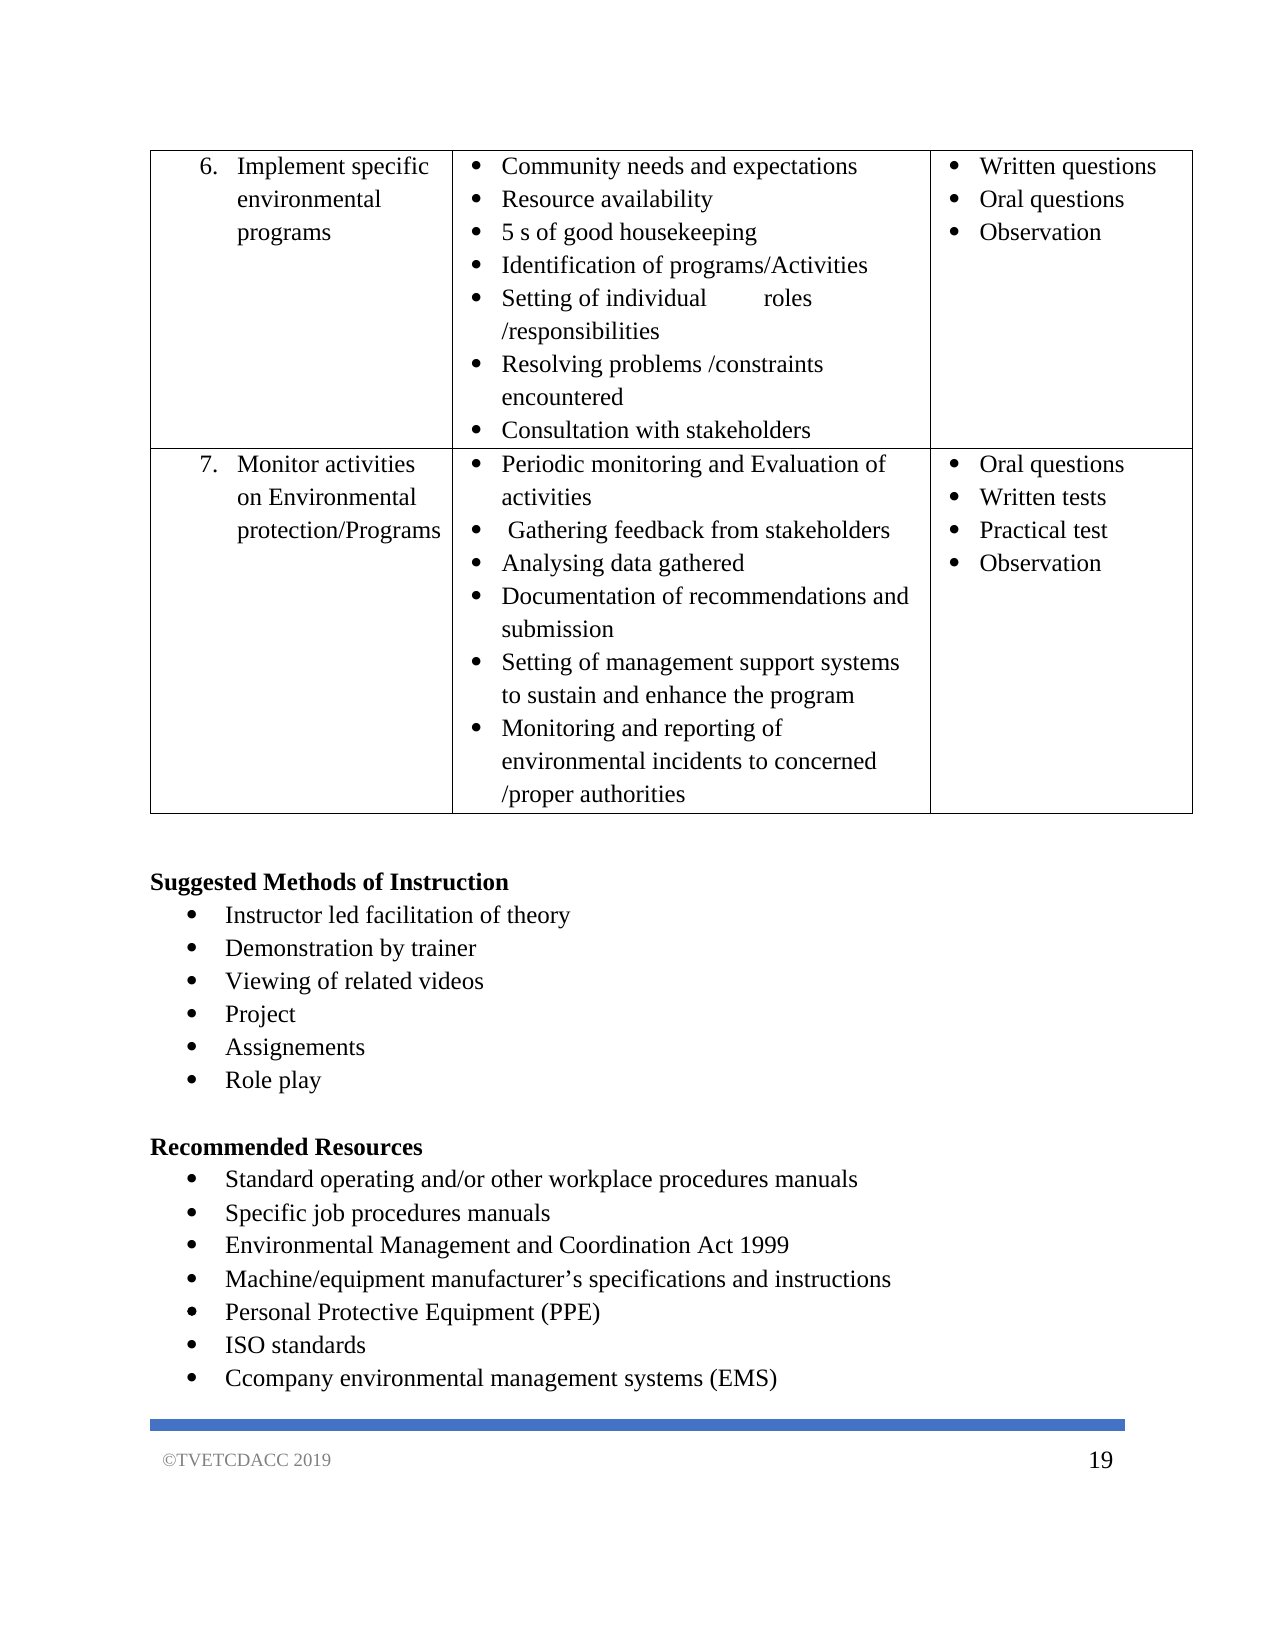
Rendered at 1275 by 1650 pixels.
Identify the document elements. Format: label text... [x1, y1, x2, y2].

text Suggested Methods of Instruction [150, 867, 1125, 896]
list Standard operating and/or other workplace procedures manuals [187, 1164, 1125, 1193]
list Project [187, 999, 1125, 1028]
list Personal Protective Equipment (PPE) [187, 1297, 1125, 1325]
table_cell Periodic monitoring and Evaluation of activities Gathering feedback from stakeholders Analysing data gathered Documentation of recommendations and submission Setting of management support systems to sustain and enhance the program Monitoring and reporting of environmental incidents to concerned /proper authorities [453, 449, 930, 812]
table_cell Implement specific environmental programs [151, 151, 452, 448]
list Environmental Management and Coordination Act 1999 [187, 1231, 1125, 1259]
list Demonstration by trainer [187, 933, 1125, 962]
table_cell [931, 151, 1192, 448]
list Machine/equipment manufacturer’s specifications and instructions [187, 1264, 1125, 1292]
list ISO standards [187, 1330, 1125, 1358]
table_cell Oral questions Written tests Practical test Observation [931, 449, 1192, 812]
table_cell Monitor activities on Environmental protection/Programs [151, 449, 452, 812]
list Role play [187, 1066, 1125, 1094]
list Assignements [187, 1032, 1125, 1061]
list Instructor led facilitation of theory [187, 900, 1125, 929]
list Ccompany environmental management systems (EMS) [187, 1363, 1125, 1391]
list Viewing of related videos [187, 966, 1125, 995]
table_cell Community needs and expectations Resource availability 5 s of good housekeeping Identification of programs/Activities Setting of individual roles /responsibilities Resolving problems /constraints encountered Consultation with stakeholders [453, 151, 930, 448]
text Recommended Resources [150, 1132, 1125, 1160]
list Specific job procedures manuals [187, 1198, 1125, 1226]
